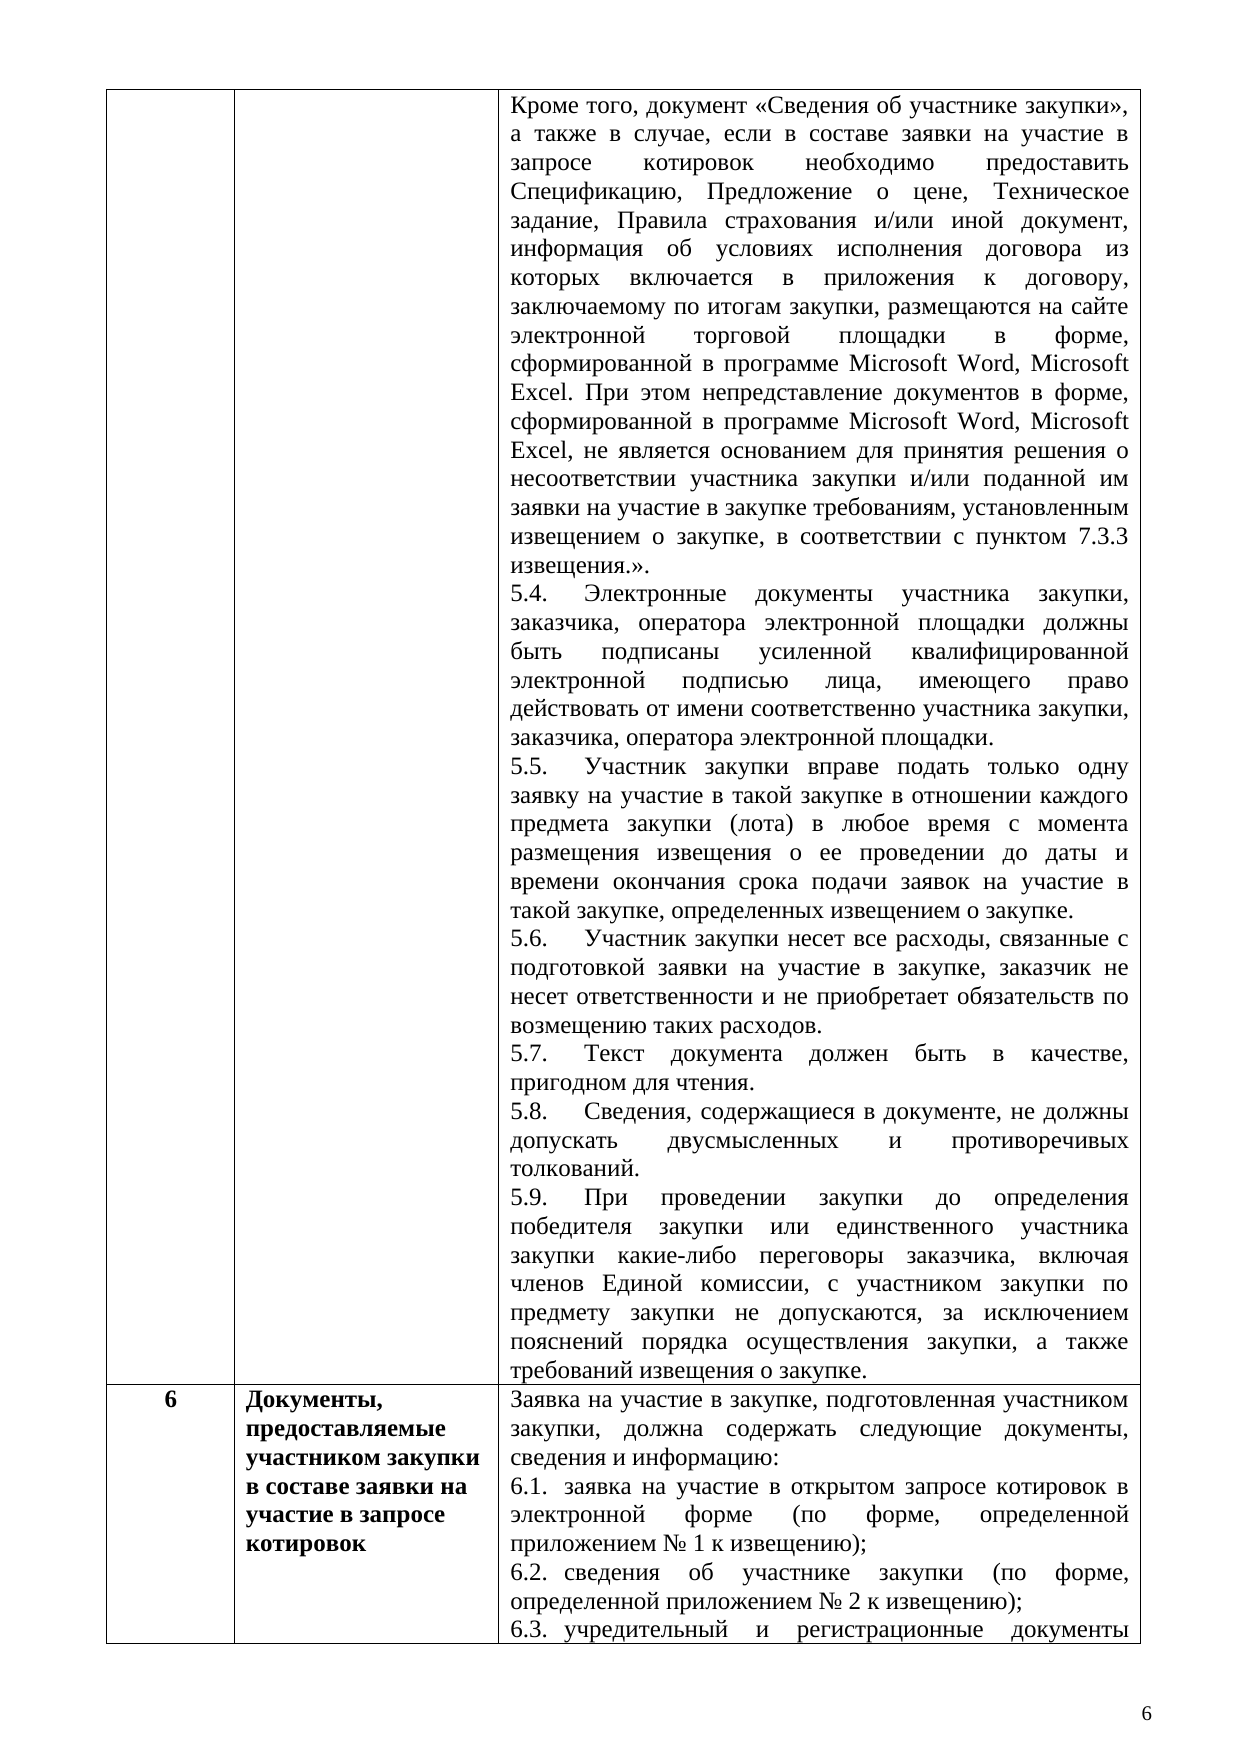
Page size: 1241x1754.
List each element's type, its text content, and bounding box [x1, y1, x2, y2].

table_cell 5 [107, 90, 234, 1383]
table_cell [235, 1385, 498, 1643]
table_cell 6 [107, 1385, 234, 1643]
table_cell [499, 90, 1140, 1383]
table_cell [499, 1385, 1140, 1643]
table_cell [235, 90, 498, 1383]
